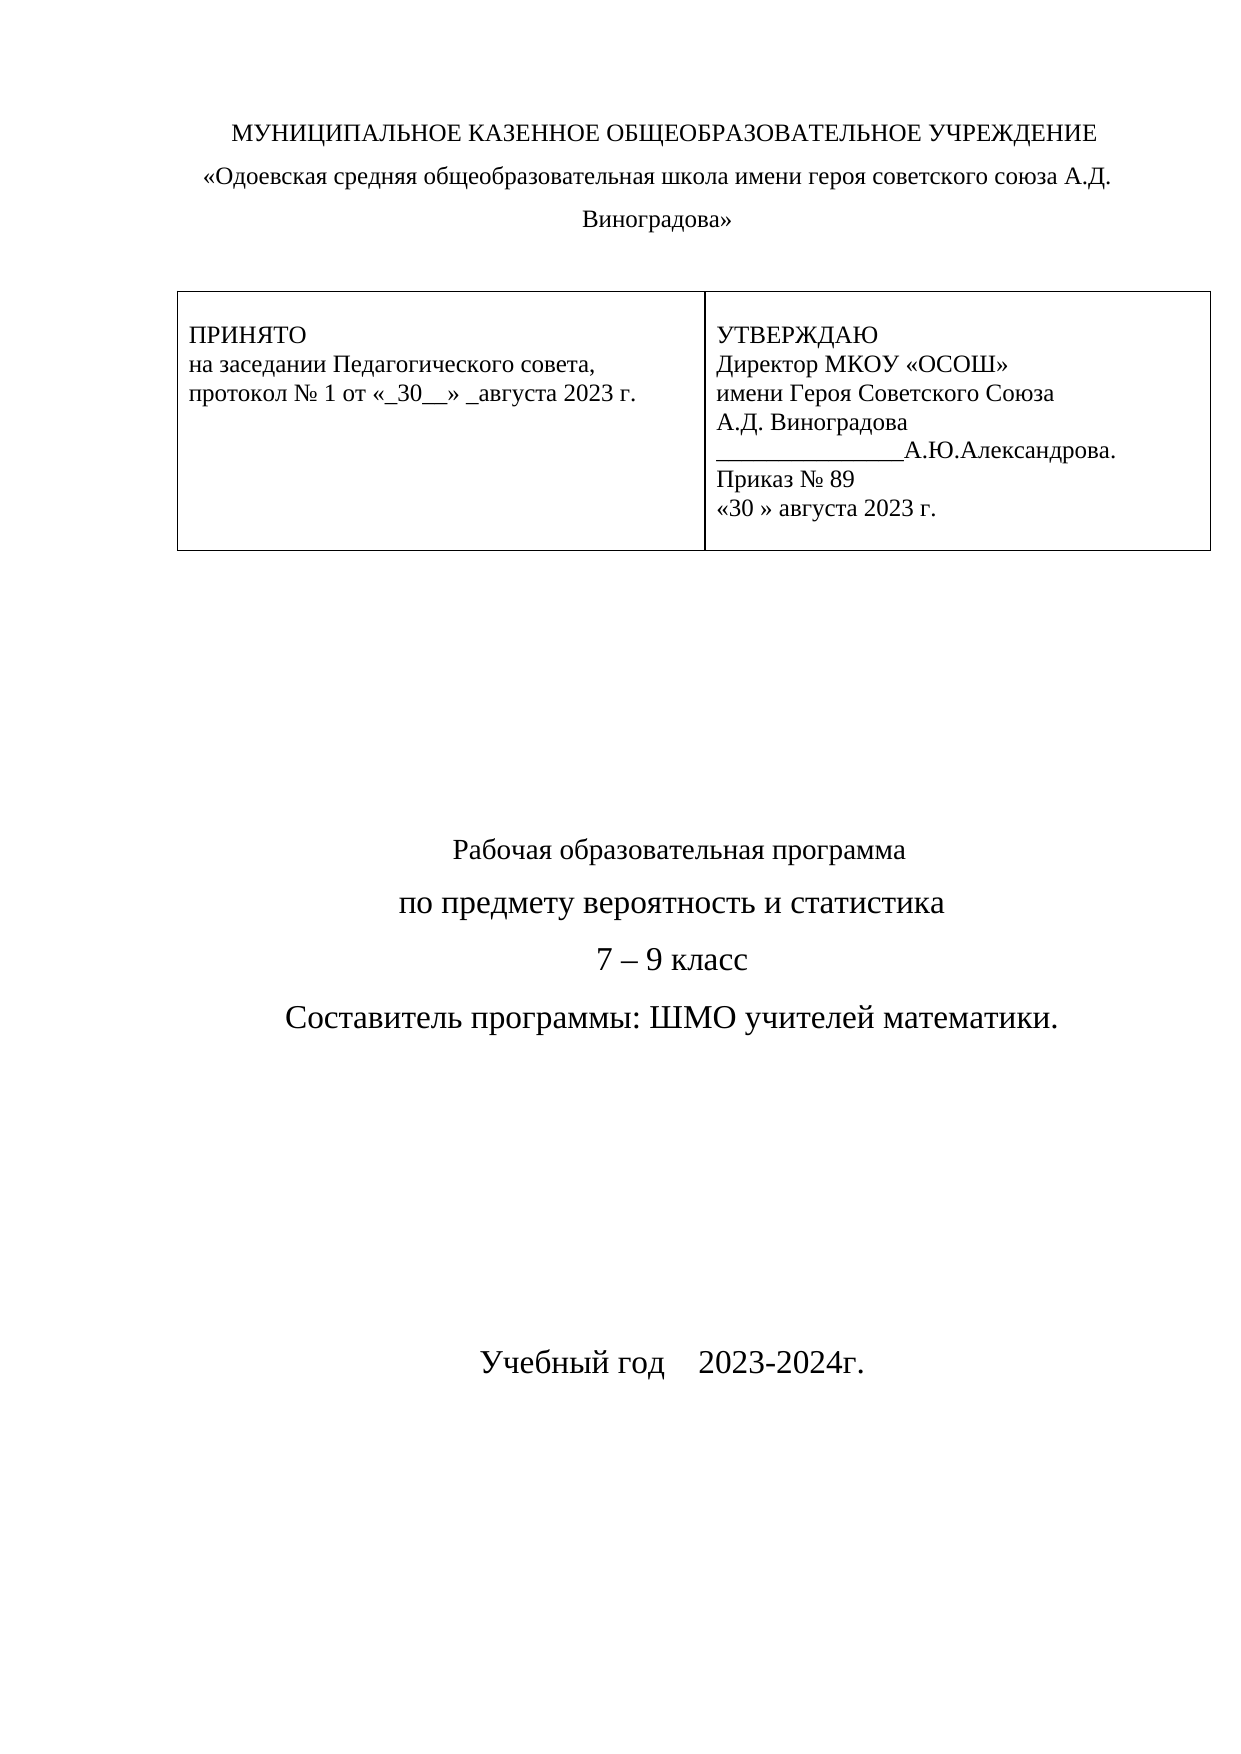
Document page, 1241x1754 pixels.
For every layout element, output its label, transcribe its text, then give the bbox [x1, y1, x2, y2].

text Составитель программы: ШМО учителей математики. [177, 997, 1167, 1035]
text 7 – 9 класс [177, 939, 1167, 978]
table_header УТВЕРЖДАЮ Директор МКОУ «ОСОШ» имени Героя Советского Союза А.Д. Виноградова _______________А.Ю.Александрова. Приказ № 89 «30 » августа 2023 г. [706, 292, 1210, 550]
text МУНИЦИПАЛЬНОЕ КАЗЕННОЕ ОБЩЕОБРАЗОВАТЕЛЬНОЕ УЧРЕЖДЕНИЕ [177, 118, 1152, 147]
text «Одоевская средняя общеобразовательная школа имени героя советского союза А.Д. Виноградова» [148, 161, 1167, 233]
text по предмету вероятность и статистика [177, 882, 1167, 920]
text Рабочая образовательная программа [177, 832, 1167, 865]
table_header ПРИНЯТО на заседании Педагогического совета, протокол № 1 от «_30__» _августа 2023 г. [178, 292, 704, 550]
text Учебный год 2023-2024г. [177, 1342, 1167, 1380]
